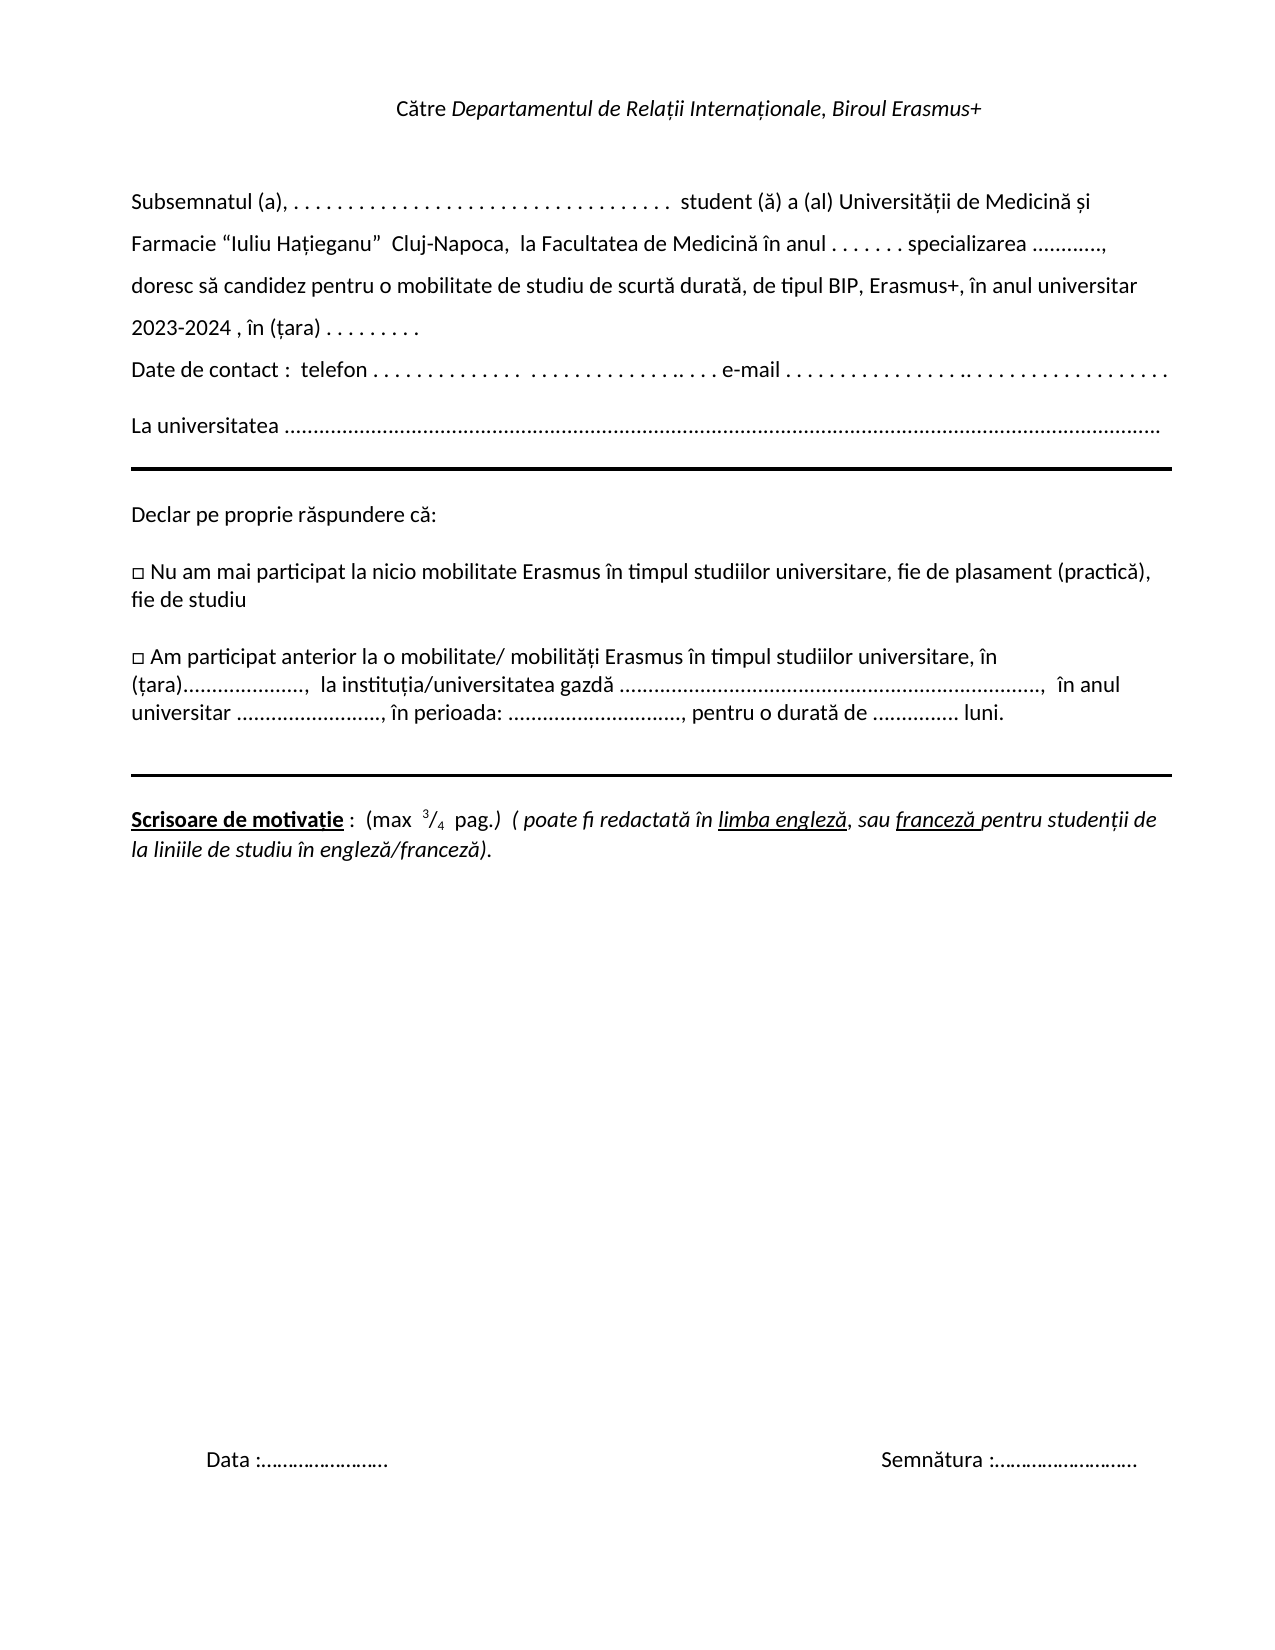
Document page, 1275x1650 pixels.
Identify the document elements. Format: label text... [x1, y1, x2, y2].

text Declar pe proprie răspundere că: [131, 500, 1172, 528]
text Data :…………………… Semnătura :……………………… [131, 1445, 1172, 1473]
text Scrisoare de motivație : (max 3/4 pag.) ( poate fi redactată în limba engleză, sau franceză pentru studenţii de la liniile de studiu în engleză/franceză). [131, 805, 1172, 863]
text Date de contact : telefon . . . . . . . . . . . . . . . . . . . . . . . . . . . .. . . . e-mail . . . . . . . . . . . . . . . . .. . . . . . . . . . . . . . . . . . . [131, 355, 1172, 383]
text □ Nu am mai participat la nicio mobilitate Erasmus în timpul studiilor universitare, fie de plasament (practică), fie de studiu [131, 557, 1172, 613]
text Subsemnatul (a), . . . . . . . . . . . . . . . . . . . . . . . . . . . . . . . . . . . student (ă) a (al) Universității de Medicină și Farmacie “Iuliu Hațieganu” Cluj-Napoca, la Facultatea de Medicină în anul . . . . . . . specializarea ............, doresc să candidez pentru o mobilitate de studiu de scurtă durată, de tipul BIP, Erasmus+, în anul universitar 2023-2024 , în (țara) . . . . . . . . . [131, 187, 1172, 341]
text La universitatea ........................................................................................................................................................ [131, 411, 1172, 439]
text □ Am participat anterior la o mobilitate/ mobilități Erasmus în timpul studiilor universitare, în (țara)....................., la instituția/universitatea gazdă ........................................................................., în anul universitar ........................., în perioada: .............................., pentru o durată de ............... luni. [131, 642, 1172, 726]
text Către Departamentul de Relații Internaționale, Biroul Erasmus+ [131, 94, 1172, 122]
